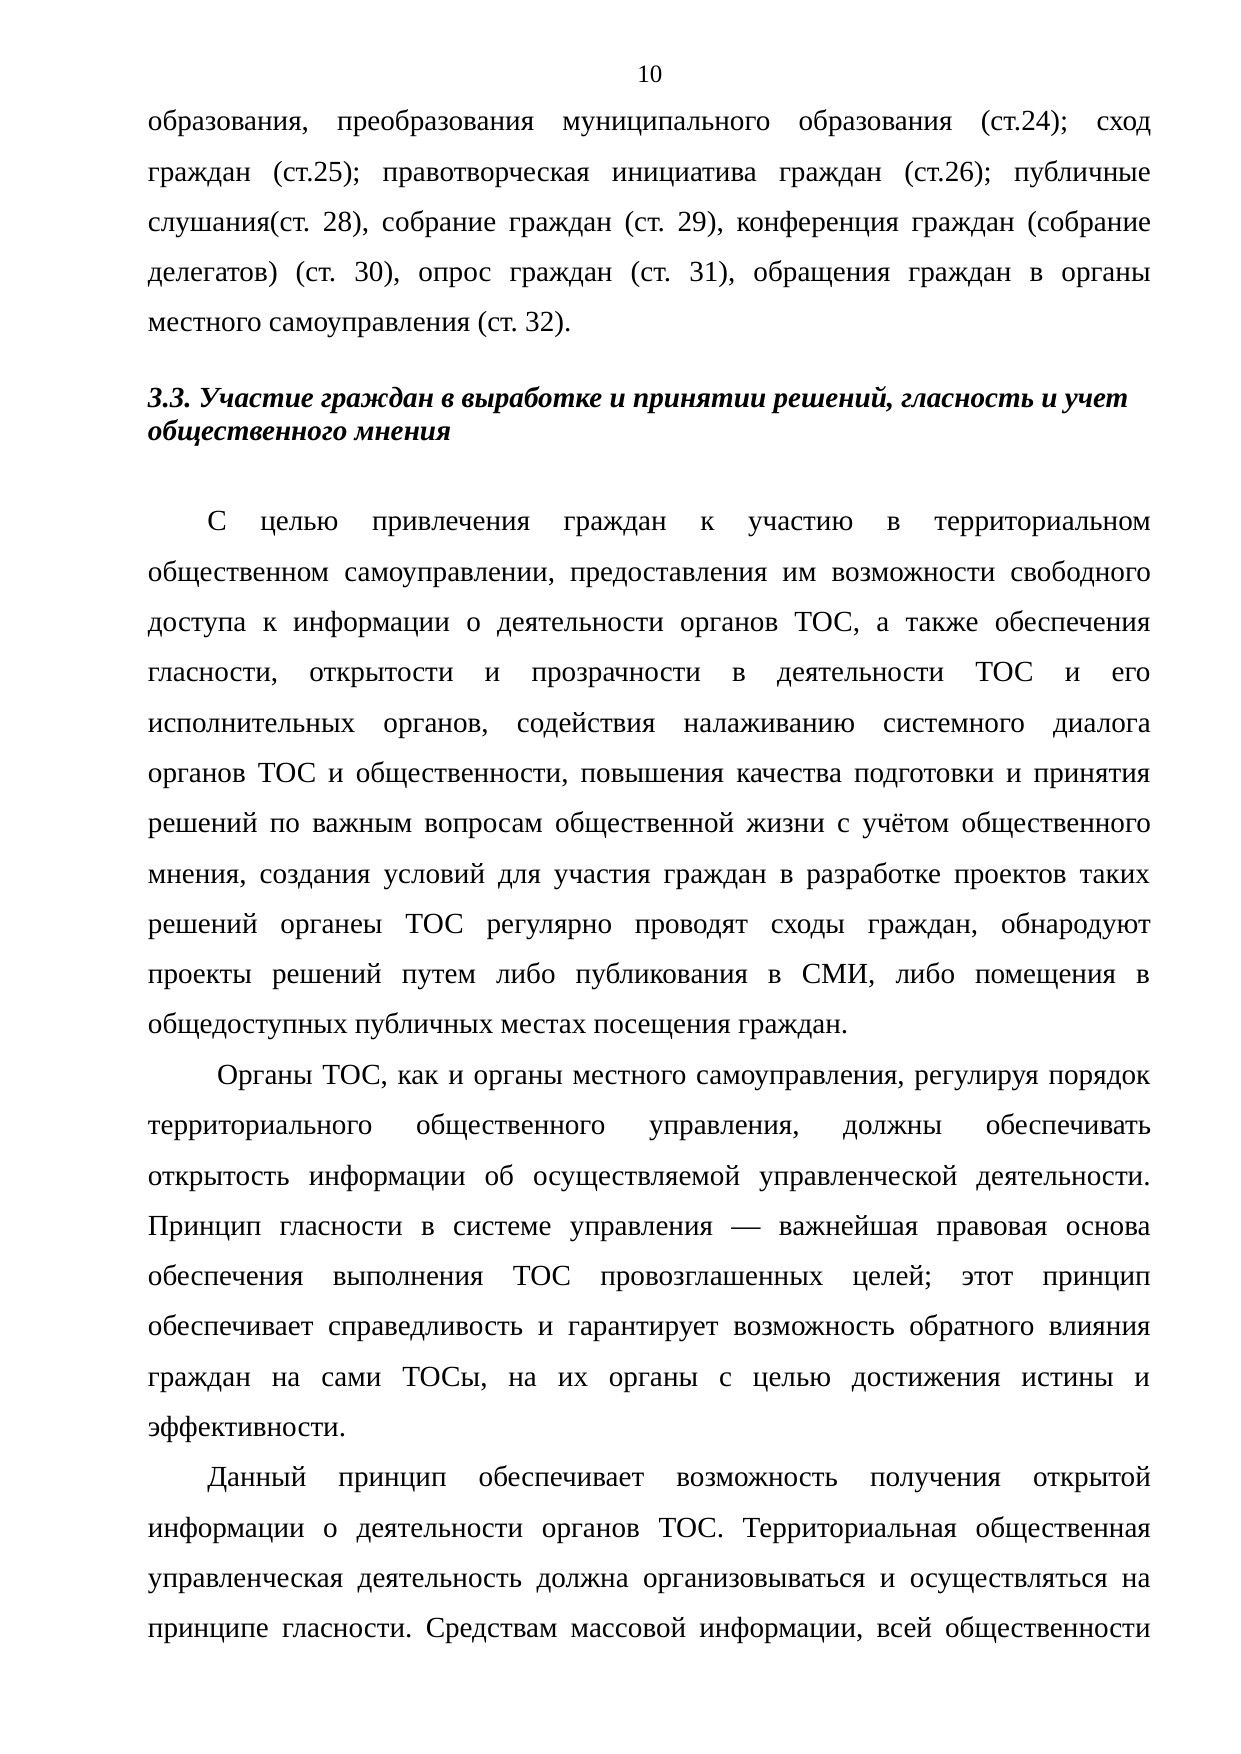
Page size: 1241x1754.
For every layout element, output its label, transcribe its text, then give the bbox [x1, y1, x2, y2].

text С целью привлечения граждан к участию в территориальном общественном самоуправлении, предоставления им возможности свободного доступа к информации о деятельности органов ТОС, а также обеспечения гласности, открытости и прозрачности в деятельности ТОС и его исполнительных органов, содействия налаживанию системного диалога органов ТОС и общественности, повышения качества подготовки и принятия решений по важным вопросам общественной жизни с учётом общественного мнения, создания условий для участия граждан в разработке проектов таких решений органеы ТОС регулярно проводят сходы граждан, обнародуют проекты решений путем либо публикования в СМИ, либо помещения в общедоступных публичных местах посещения граждан. [148, 503, 1152, 1040]
subtitle 3.3. Участие граждан в выработке и принятии решений, гласность и учет общественного мнения [148, 380, 1152, 447]
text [148, 1459, 1152, 1644]
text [148, 103, 1152, 338]
text Органы ТОС, как и органы местного самоуправления, регулируя порядок территориального общественного управления, должны обеспечивать открытость информации об осуществляемой управленческой деятельности. Принцип гласности в системе управления — важнейшая правовая основа обеспечения выполнения ТОС провозглашенных целей; этот принцип обеспечивает справедливость и гарантирует возможность обратного влияния граждан на сами ТОСы, на их органы с целью достижения истины и эффективности. [148, 1057, 1152, 1443]
